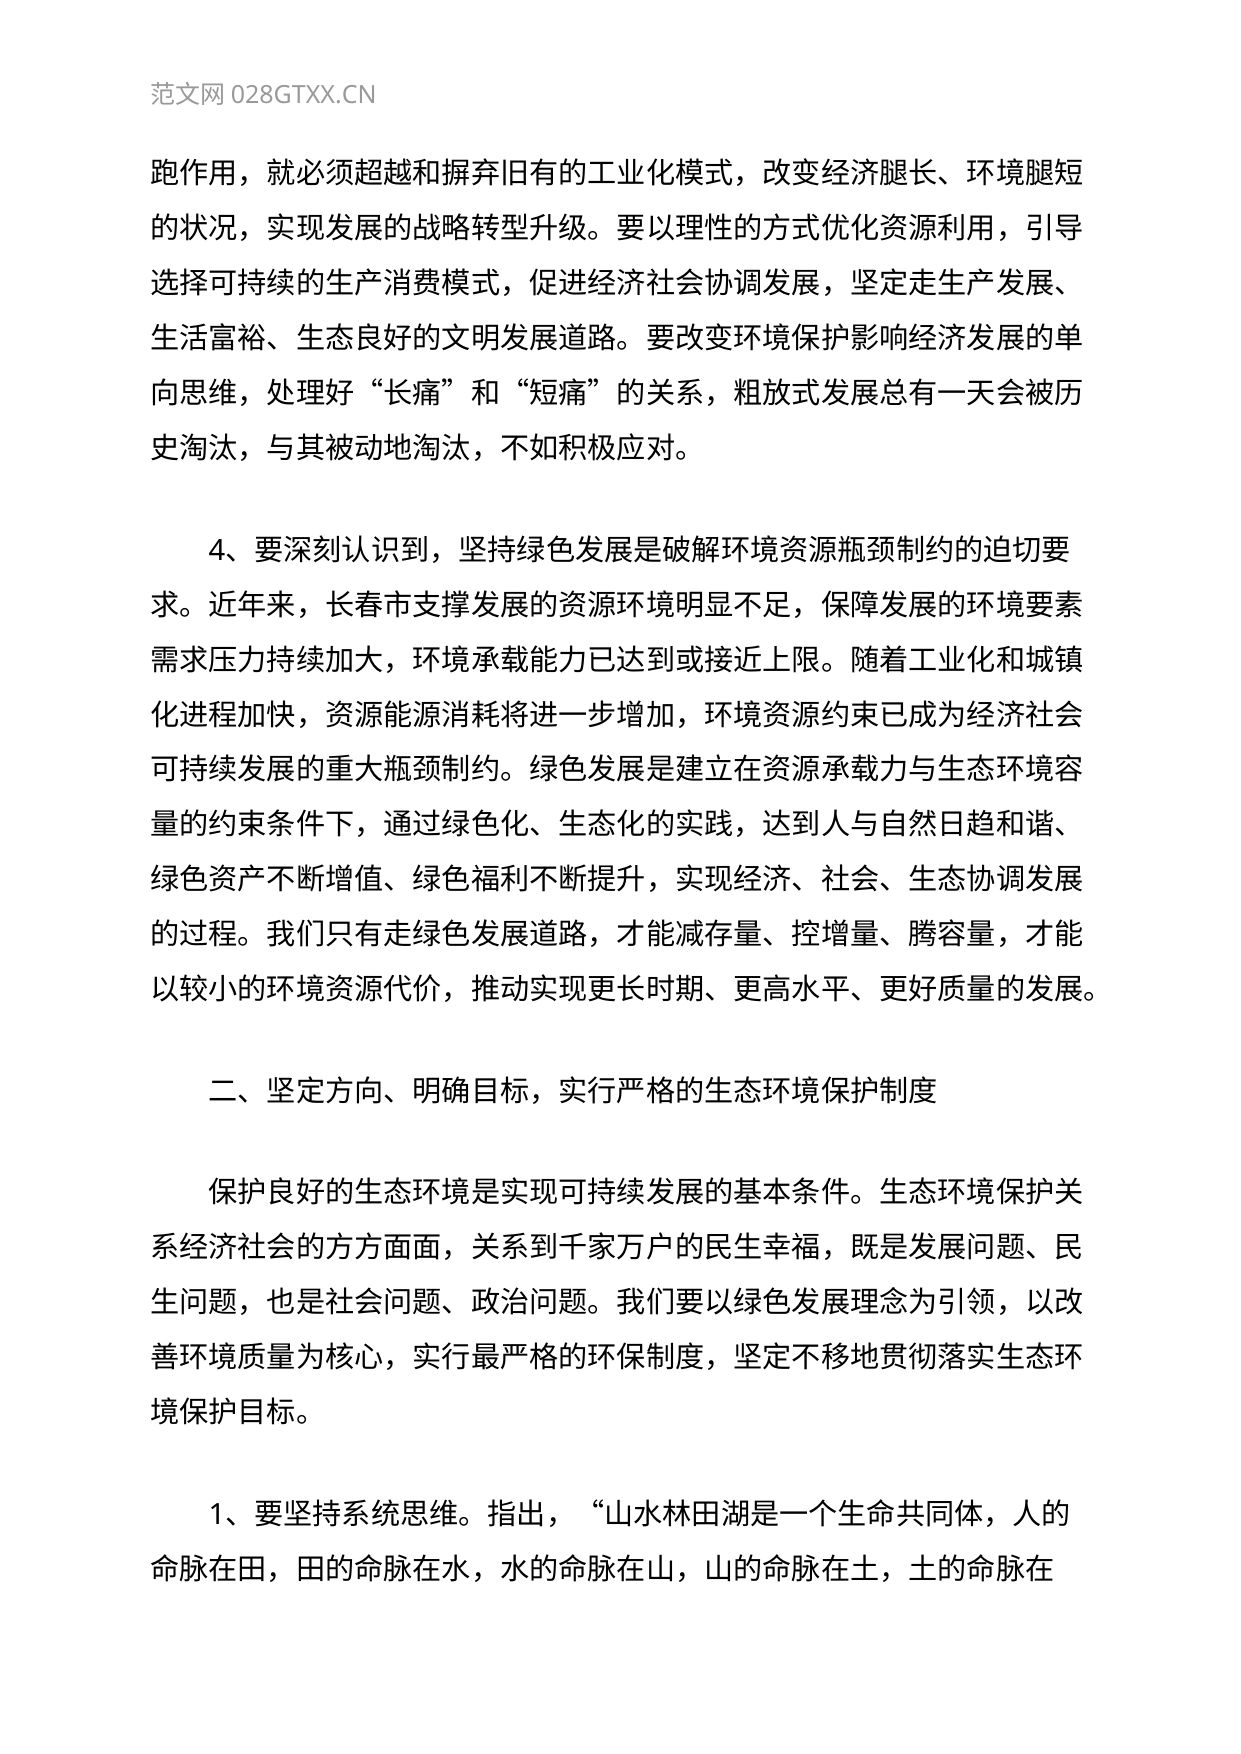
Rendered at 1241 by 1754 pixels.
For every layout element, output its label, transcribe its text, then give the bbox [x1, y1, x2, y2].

text 保护良好的生态环境是实现可持续发展的基本条件。生态环境保护关系经济社会的方方面面，关系到千家万户的民生幸福，既是发展问题、民生问题，也是社会问题、政治问题。我们要以绿色发展理念为引领，以改善环境质量为核心，实行最严格的环保制度，坚定不移地贯彻落实生态环境保护目标。 [150, 1169, 1090, 1431]
text 4、要深刻认识到，坚持绿色发展是破解环境资源瓶颈制约的迫切要求。近年来，长春市支撑发展的资源环境明显不足，保障发展的环境要素需求压力持续加大，环境承载能力已达到或接近上限。随着工业化和城镇化进程加快，资源能源消耗将进一步增加，环境资源约束已成为经济社会可持续发展的重大瓶颈制约。绿色发展是建立在资源承载力与生态环境容量的约束条件下，通过绿色化、生态化的实践，达到人与自然日趋和谐、绿色资产不断增值、绿色福利不断提升，实现经济、社会、生态协调发展的过程。我们只有走绿色发展道路，才能减存量、控增量、腾容量，才能以较小的环境资源代价，推动实现更长时期、更高水平、更好质量的发展。 [150, 526, 1090, 1008]
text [150, 1490, 1090, 1588]
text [150, 150, 1090, 467]
text 二、坚定方向、明确目标，实行严格的生态环境保护制度 [150, 1067, 1090, 1109]
